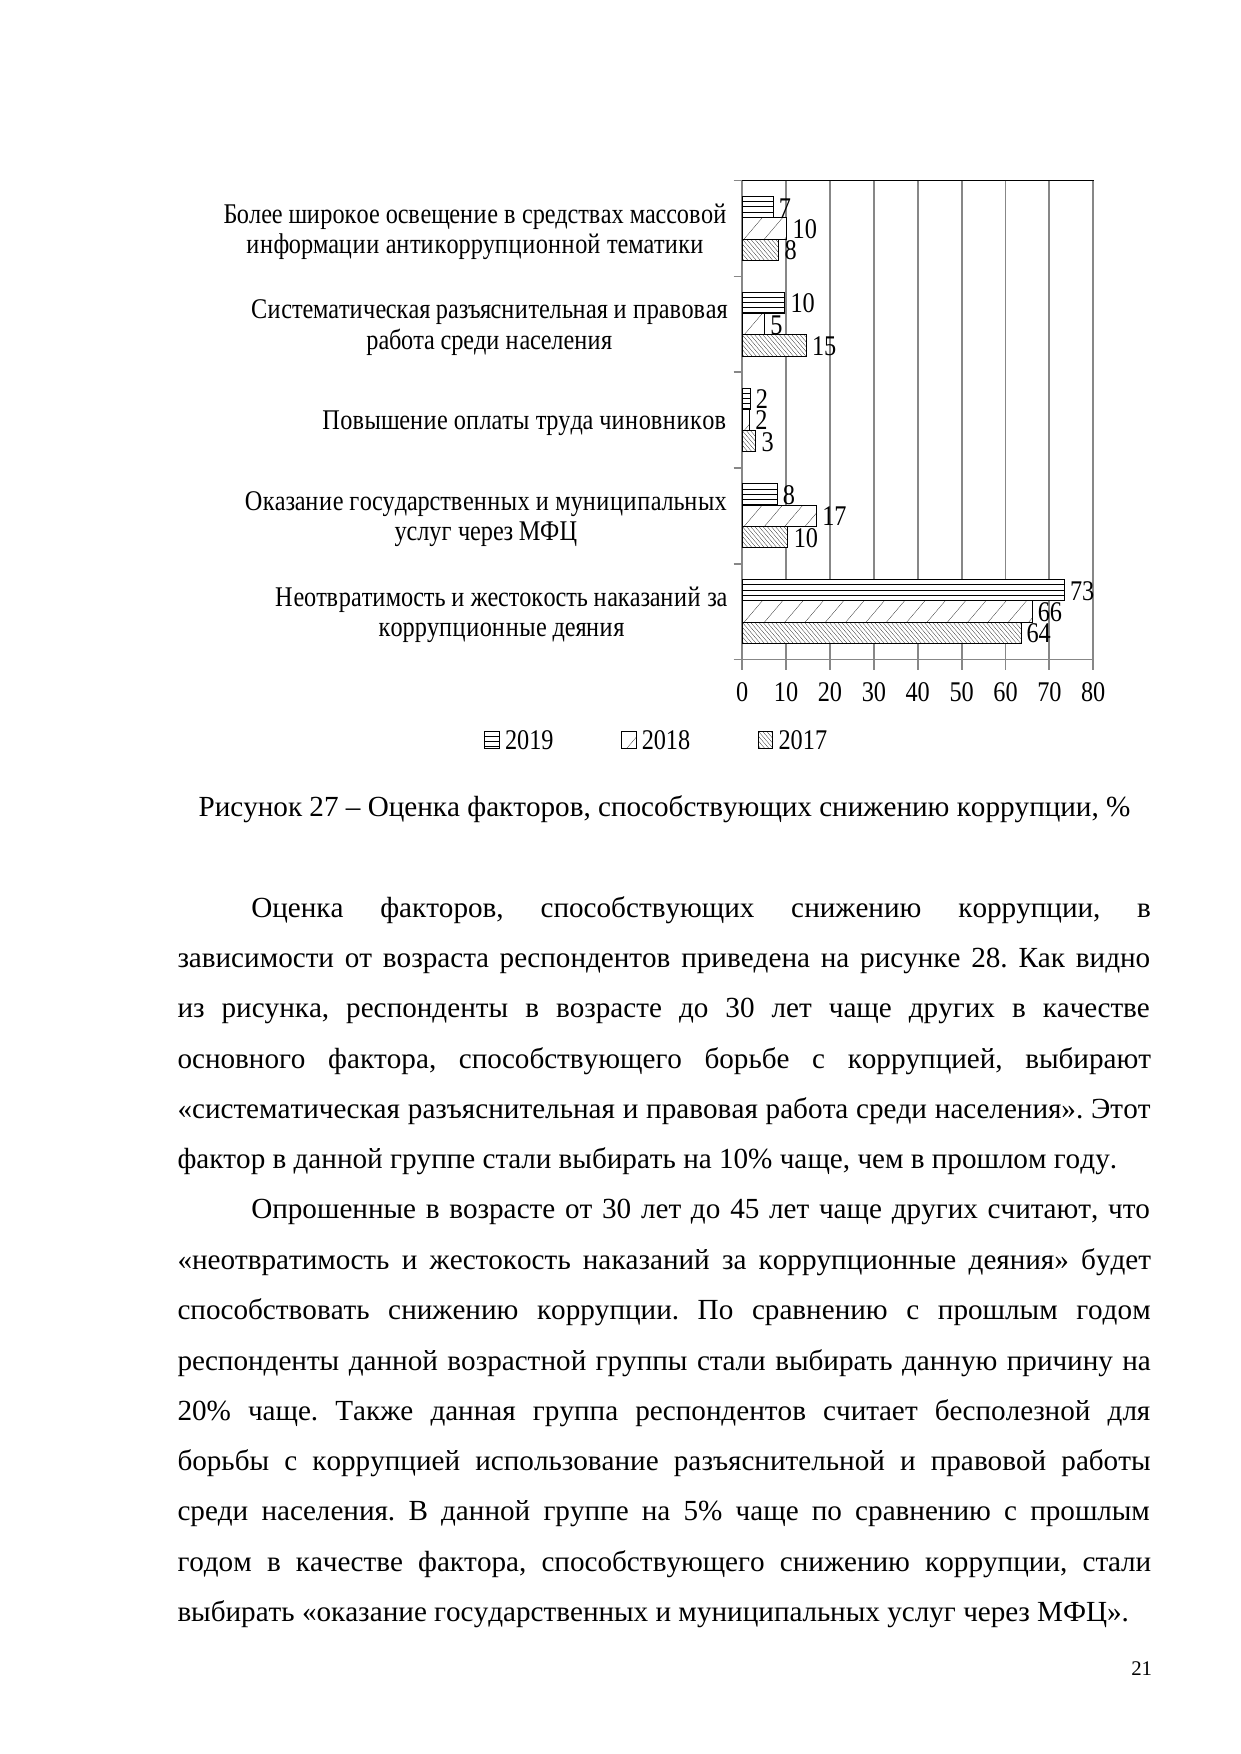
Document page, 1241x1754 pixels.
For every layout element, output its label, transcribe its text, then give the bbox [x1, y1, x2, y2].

text Рисунок 27 – Оценка факторов, способствующих снижению коррупции, % [177, 789, 1152, 823]
text Опрошенные в возрасте от 30 лет до 45 лет чаще других считают, что «неотвратимость и жестокость наказаний за коррупционные деяния» будет способствовать снижению коррупции. По сравнению с прошлым годом респонденты данной возрастной группы стали выбирать данную причину на 20% чаще. Также данная группа респондентов считает бесполезной для борьбы с коррупцией использование разъяснительной и правовой работы среди населения. В данной группе на 5% чаще по сравнению с прошлым годом в качестве фактора, способствующего снижению коррупции, стали выбирать «оказание государственных и муниципальных услуг через МФЦ». [177, 1192, 1152, 1628]
text Оценка факторов, способствующих снижению коррупции, в зависимости от возраста респондентов приведена на рисунке 28. Как видно из рисунка, респонденты в возрасте до 30 лет чаще других в качестве основного фактора, способствующего борьбе с коррупцией, выбирают «систематическая разъяснительная и правовая работа среди населения». Этот фактор в данной группе стали выбирать на 10% чаще, чем в прошлом году. [177, 890, 1152, 1175]
